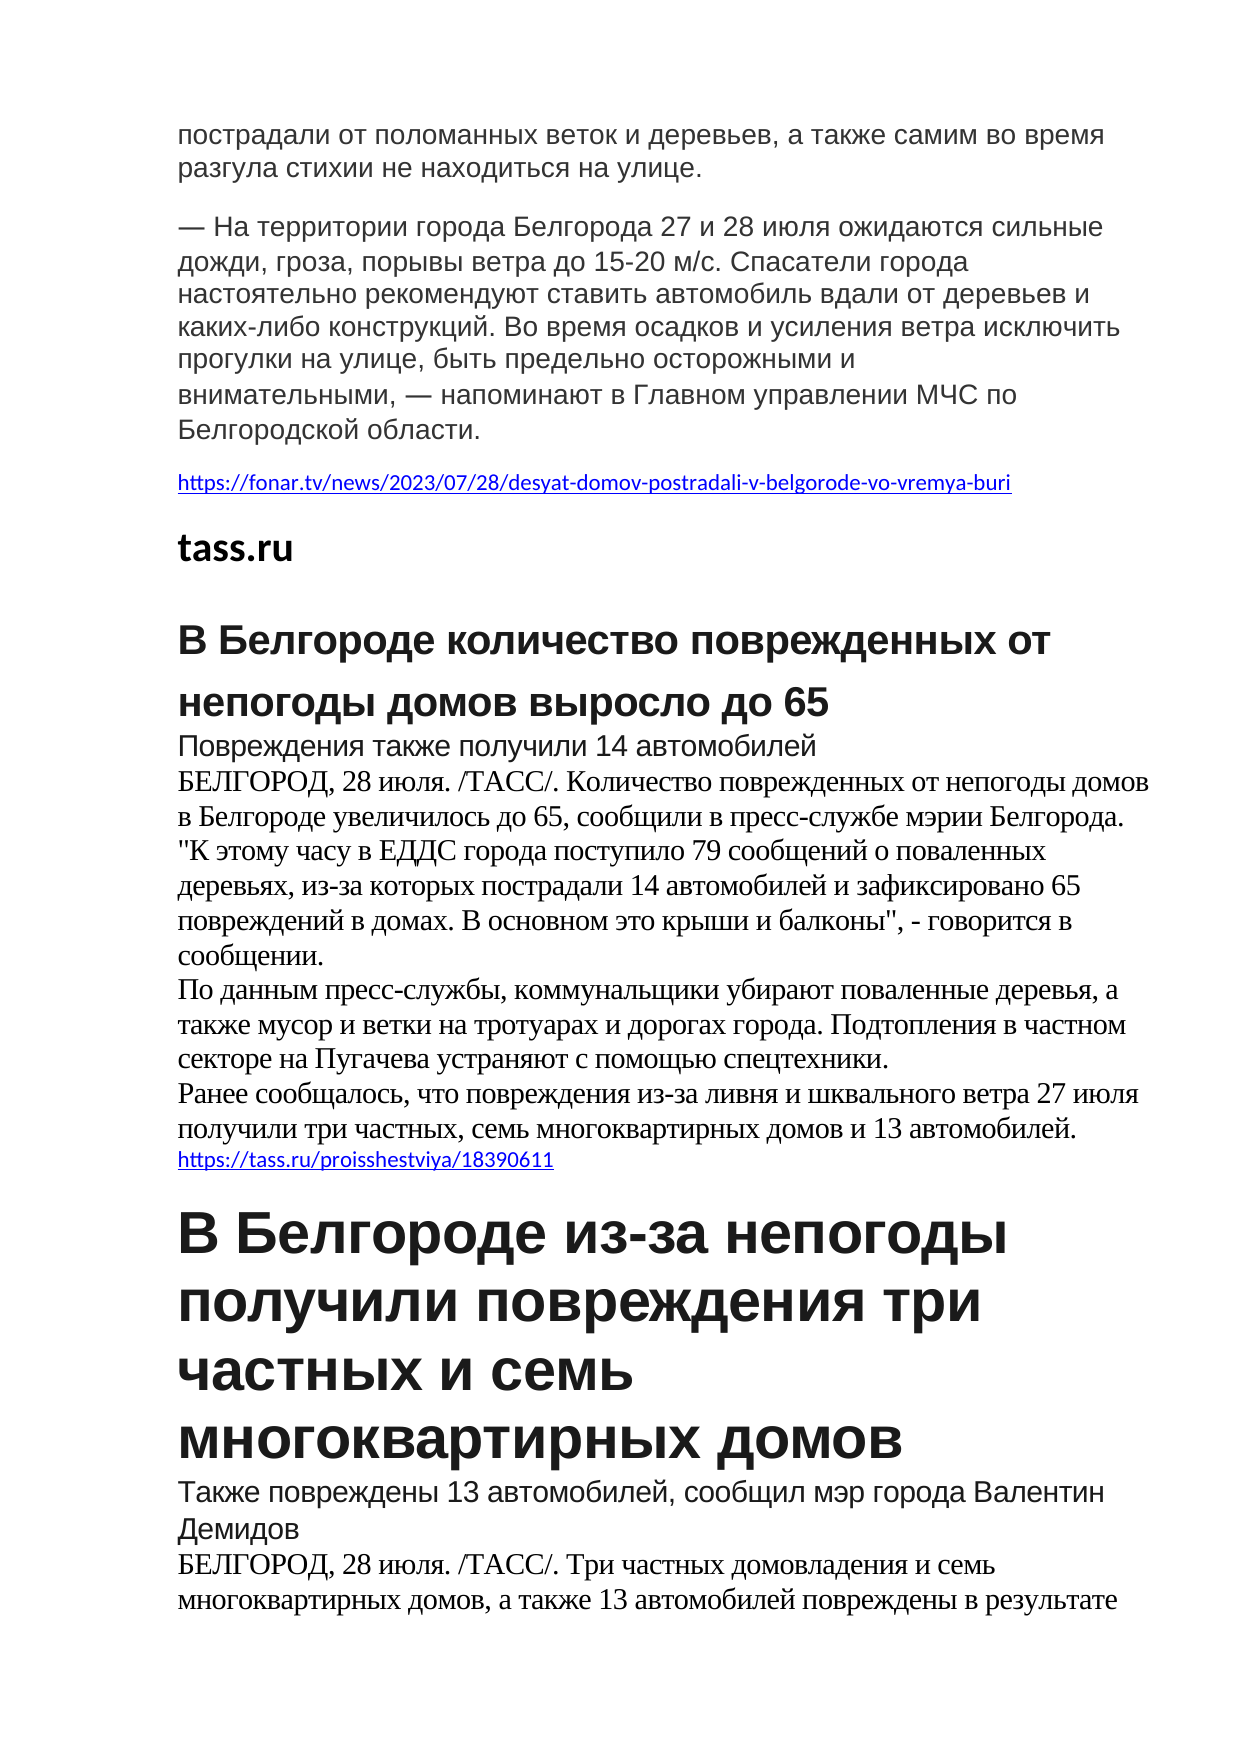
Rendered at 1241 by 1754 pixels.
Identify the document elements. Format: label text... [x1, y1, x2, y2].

subtitle В Белгороде количество поврежденных от непогоды домов выросло до 65 [177, 601, 1152, 726]
subtitle Повреждения также получили 14 автомобилей [177, 726, 1152, 763]
subtitle Также повреждены 13 автомобилей, сообщил мэр города Валентин Демидов [177, 1471, 1152, 1546]
text По данным пресс-службы, коммунальщики убирают поваленные деревья, а также мусор и ветки на тротуарах и дорогах города. Подтопления в частном секторе на Пугачева устраняют с помощью спецтехники. [177, 971, 1152, 1075]
text "К этому часу в ЕДДС города поступило 79 сообщений о поваленных деревьях, из-за которых пострадали 14 автомобилей и зафиксировано 65 повреждений в домах. В основном это крыши и балконы", - говорится в сообщении. [177, 833, 1152, 971]
text tass.ru [177, 521, 1152, 572]
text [177, 118, 1152, 183]
text БЕЛГОРОД, 28 июля. /ТАСС/. Количество поврежденных от непогоды домов в Белгороде увеличилось до 65, сообщили в пресс-службе мэрии Белгорода. [177, 763, 1152, 833]
text Ранее сообщалось, что повреждения из-за ливня и шквального ветра 27 июля получили три частных, семь многоквартирных домов и 13 автомобилей. [177, 1075, 1152, 1145]
text https://tass.ru/proisshestviya/18390611 [177, 1145, 1152, 1173]
subtitle В Белгороде из-за непогоды получили повреждения три частных и семь многоквартирных домов [177, 1198, 1152, 1471]
text — На территории города Белгорода 27 и 28 июля ожидаются сильные дожди, гроза, порывы ветра до 15-20 м/с. Спасатели города настоятельно рекомендуют ставить автомобиль вдали от деревьев и каких-либо конструкций. Во время осадков и усиления ветра исключить прогулки на улице, быть предельно осторожными и внимательными, — напоминают в Главном управлении МЧС по Белгородской области. [177, 206, 1152, 445]
text https://fonar.tv/news/2023/07/28/desyat-domov-postradali-v-belgorode-vo-vremya-buri [177, 468, 1152, 496]
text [177, 1546, 1152, 1616]
